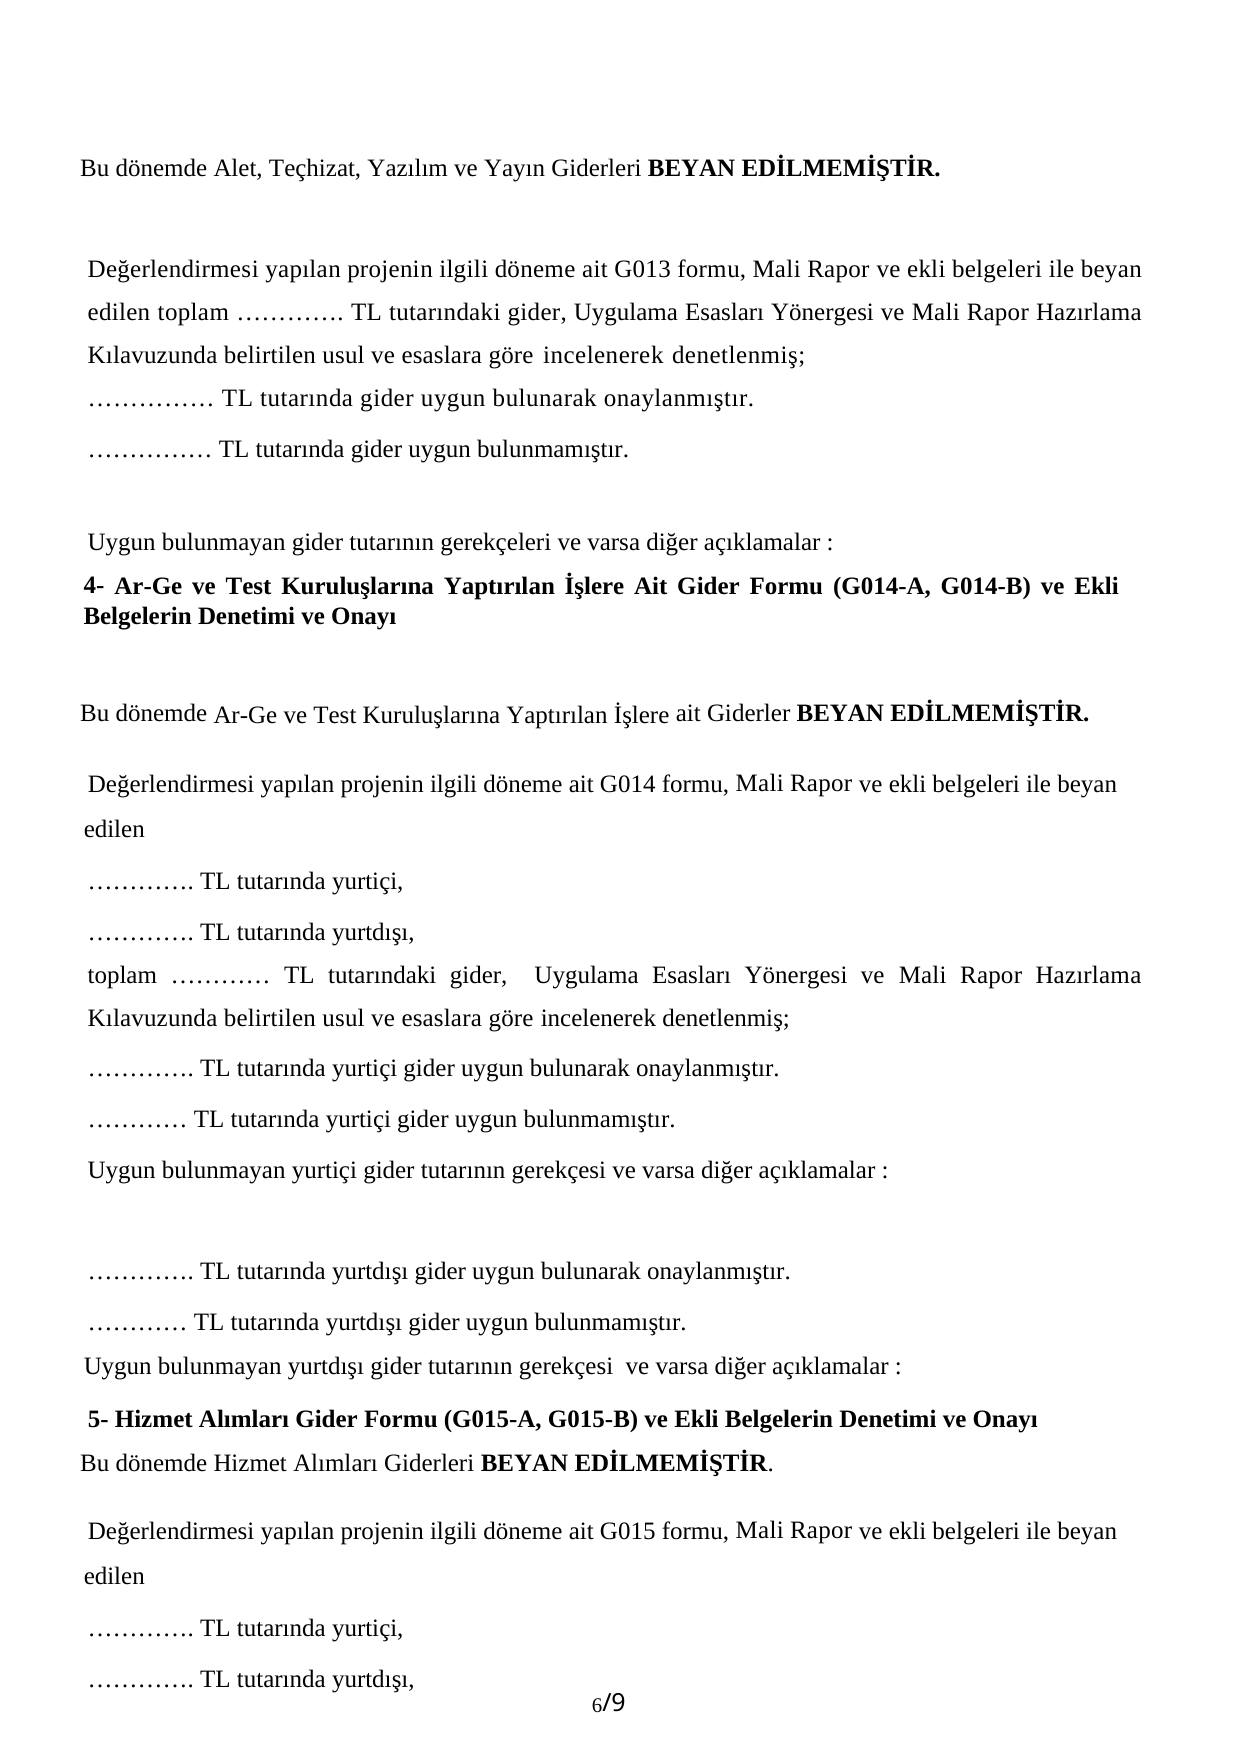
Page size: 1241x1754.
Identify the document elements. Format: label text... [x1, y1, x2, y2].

text …………. TL tutarında yurtiçi, [87, 1613, 1152, 1641]
text Değerlendirmesi yapılan projenin ilgili döneme ait G014 formu, Mali Rapor ve ekli belgeleri ile beyan edilen [83, 768, 1158, 843]
text Değerlendirmesi yapılan projenin ilgili döneme ait G013 formu, Mali Rapor ve ekli belgeleri ile beyan edilen toplam …………. TL tutarındaki gider, Uygulama Esasları Yönergesi ve Mali Rapor Hazırlama Kılavuzunda belirtilen usul ve esaslara göre incelenerek denetlenmiş; [87, 254, 1142, 369]
text …………… TL tutarında gider uygun bulunmamıştır. [87, 434, 817, 462]
text toplam ………… TL tutarındaki gider, Uygulama Esasları Yönergesi ve Mali Rapor Hazırlama Kılavuzunda belirtilen usul ve esaslara göre incelenerek denetlenmiş; [87, 960, 1141, 1032]
text …………… TL tutarında gider uygun bulunarak onaylanmıştır. [87, 383, 1142, 412]
text …………. TL tutarında yurtiçi, [87, 866, 1152, 894]
text …………. TL tutarında yurtiçi gider uygun bulunarak onaylanmıştır. [87, 1053, 1152, 1082]
text ………… TL tutarında yurtiçi gider uygun bulunmamıştır. [87, 1104, 1152, 1133]
text …………. TL tutarında yurtdışı gider uygun bulunarak onaylanmıştır. [87, 1256, 1152, 1285]
text 4- Ar-Ge ve Test Kuruluşlarına Yaptırılan İşlere Ait Gider Formu (G014-A, G014-B) ve Ekli Belgelerin Denetimi ve Onayı [83, 570, 1121, 630]
text Değerlendirmesi yapılan projenin ilgili döneme ait G015 formu, Mali Rapor ve ekli belgeleri ile beyan edilen [83, 1515, 1158, 1590]
text Uygun bulunmayan yurtdışı gider tutarının gerekçesi ve varsa diğer açıklamalar : [21, 1351, 1152, 1380]
text …………. TL tutarında yurtdışı, [87, 917, 1152, 946]
text Bu dönemde Hizmet Alımları Giderleri BEYAN EDİLMEMİŞTİR. [80, 1448, 1121, 1476]
text ………… TL tutarında yurtdışı gider uygun bulunmamıştır. [87, 1307, 1152, 1336]
text Uygun bulunmayan gider tutarının gerekçeleri ve varsa diğer açıklamalar : [87, 527, 839, 556]
text Bu dönemde Ar-Ge ve Test Kuruluşlarına Yaptırılan İşlere ait Giderler BEYAN EDİLMEMİŞTİR. [80, 698, 1121, 728]
text Bu dönemde Alet, Teçhizat, Yazılım ve Yayın Giderleri BEYAN EDİLMEMİŞTİR. [80, 153, 1121, 182]
text …………. TL tutarında yurtdışı, [87, 1664, 1152, 1692]
text Uygun bulunmayan yurtiçi gider tutarının gerekçesi ve varsa diğer açıklamalar : [87, 1155, 1150, 1184]
text 5- Hizmet Alımları Gider Formu (G015-A, G015-B) ve Ekli Belgelerin Denetimi ve Onayı [83, 1404, 1158, 1433]
